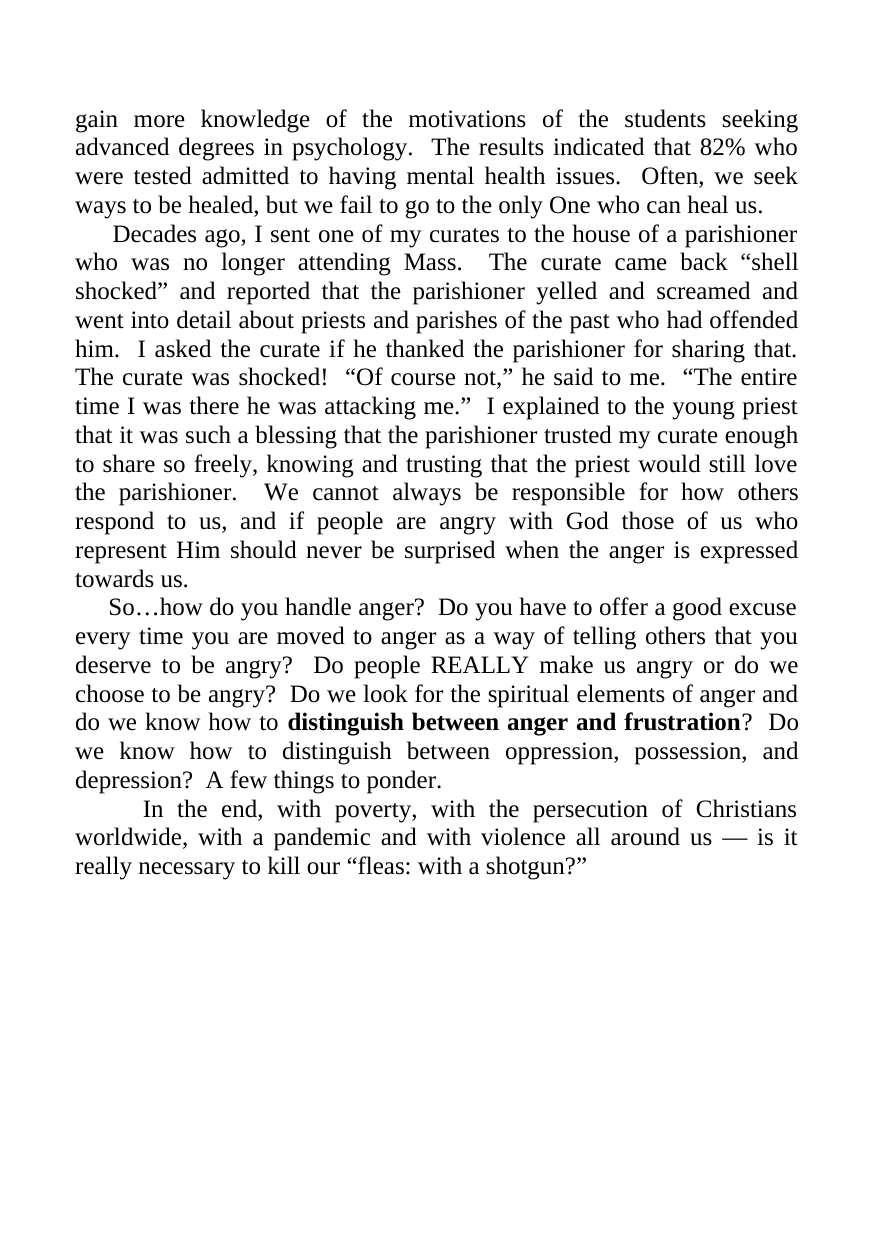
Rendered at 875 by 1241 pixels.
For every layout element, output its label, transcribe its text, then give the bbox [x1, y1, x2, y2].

text In the end, with poverty, with the persecution of Christians worldwide, with a pandemic and with violence all around us — is it really necessary to kill our “fleas: with a shotgun?” [75, 794, 799, 880]
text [75, 104, 799, 219]
text So…how do you handle anger? Do you have to offer a good excuse every time you are moved to anger as a way of telling others that you deserve to be angry? Do people REALLY make us angry or do we choose to be angry? Do we look for the spiritual elements of anger and do we know how to distinguish between anger and frustration? Do we know how to distinguish between oppression, possession, and depression? A few things to ponder. [75, 592, 799, 794]
text Decades ago, I sent one of my curates to the house of a parishioner who was no longer attending Mass. The curate came back “shell shocked” and reported that the parishioner yelled and screamed and went into detail about priests and parishes of the past who had offended him. I asked the curate if he thanked the parishioner for sharing that. The curate was shocked! “Of course not,” he said to me. “The entire time I was there he was attacking me.” I explained to the young priest that it was such a blessing that the parishioner trusted my curate enough to share so freely, knowing and trusting that the priest would still love the parishioner. We cannot always be responsible for how others respond to us, and if people are angry with God those of us who represent Him should never be surprised when the anger is expressed towards us. [75, 219, 799, 592]
